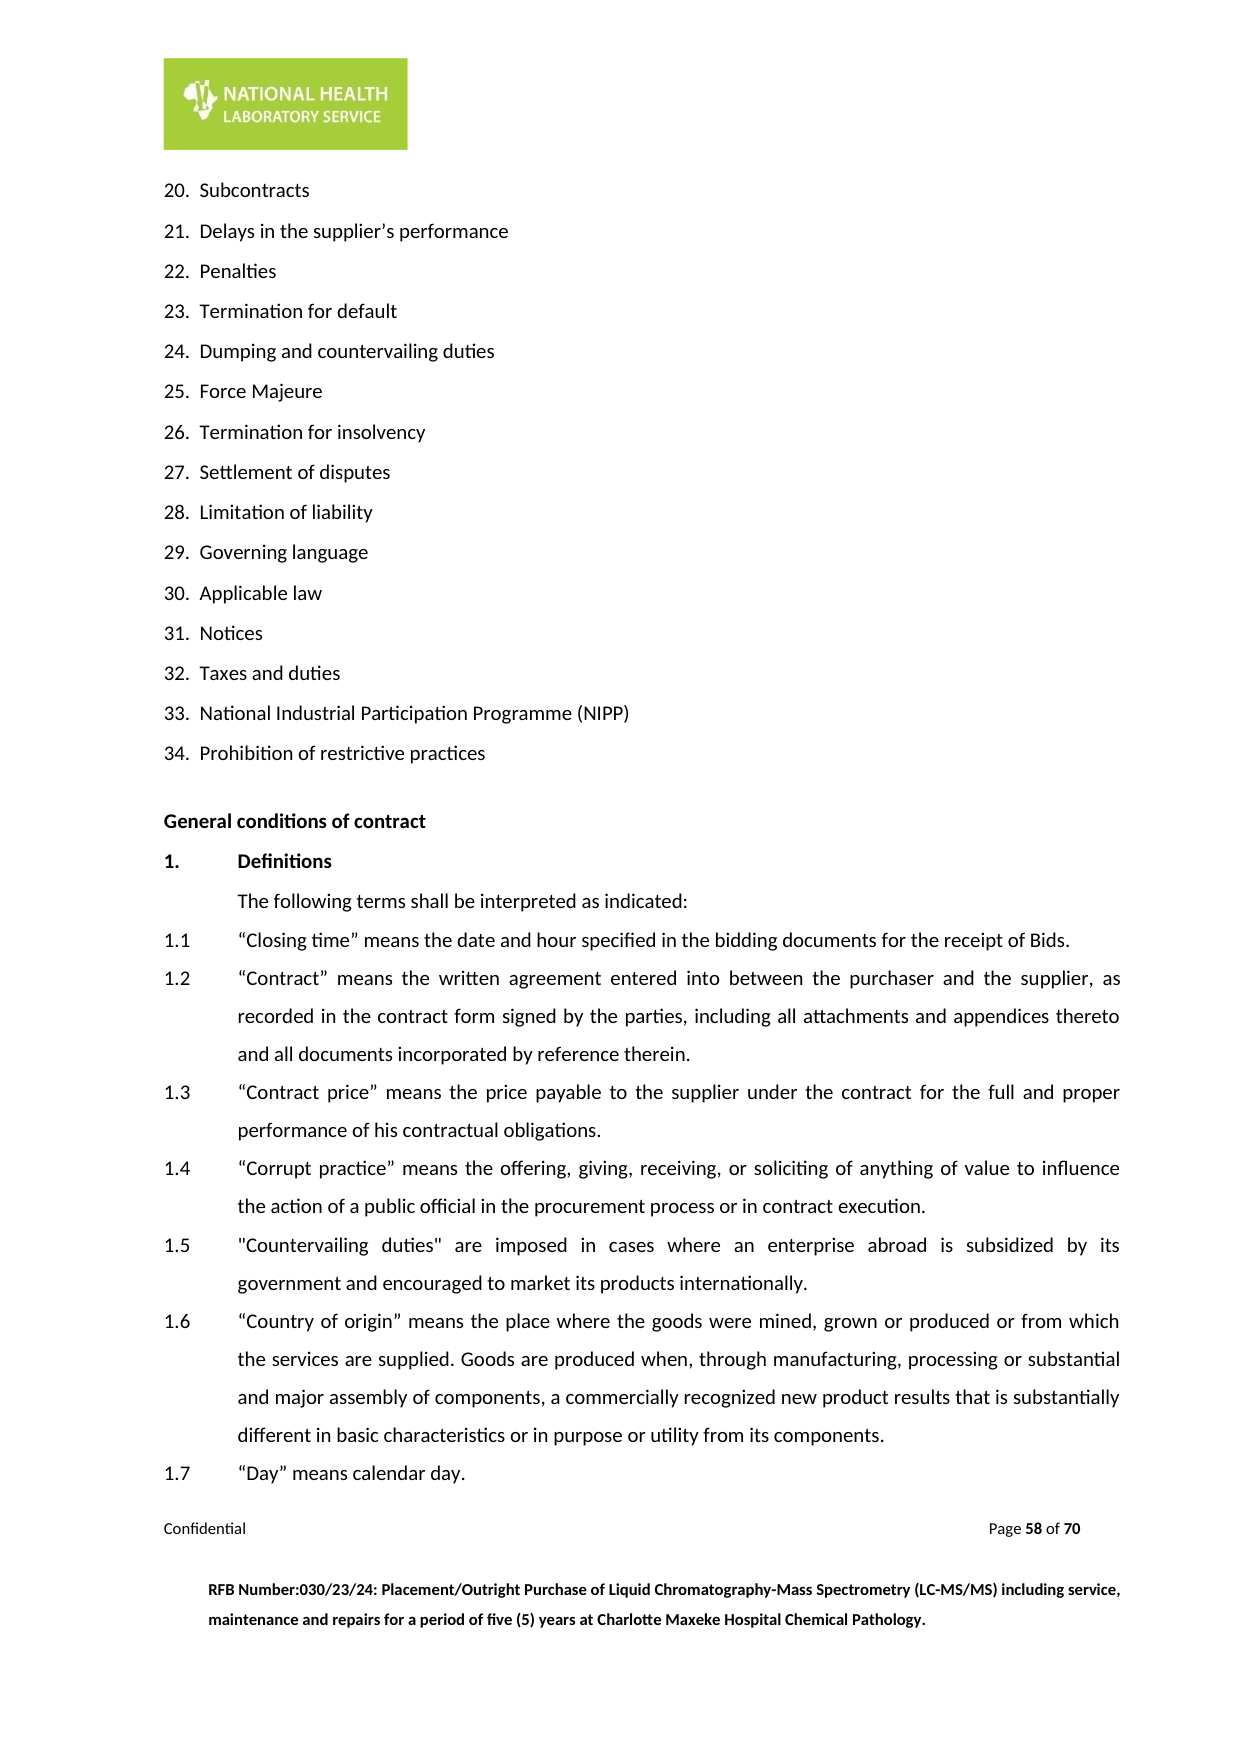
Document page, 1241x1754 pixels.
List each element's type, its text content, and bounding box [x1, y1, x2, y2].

text 33. National Industrial Participation Programme (NIPP) [164, 700, 1122, 726]
text 27. Settlement of disputes [164, 459, 1122, 484]
text 30. Applicable law [164, 580, 1122, 605]
text General conditions of contract [164, 808, 1122, 834]
text 28. Limitation of liability [164, 499, 1122, 525]
text 1.5 "Countervailing duties" are imposed in cases where an enterprise abroad is subsidized by its government and encouraged to market its products internationally. [164, 1232, 1122, 1295]
text 29. Governing language [164, 539, 1122, 565]
text 32. Taxes and duties [164, 660, 1122, 686]
text 25. Force Majeure [164, 379, 1122, 404]
text 26. Termination for insolvency [164, 419, 1122, 444]
text 1.4 “Corrupt practice” means the offering, giving, receiving, or soliciting of anything of value to influence the action of a public official in the procurement process or in contract execution. [164, 1156, 1122, 1219]
text 1.6 “Country of origin” means the place where the goods were mined, grown or produced or from which the services are supplied. Goods are produced when, through manufacturing, processing or substantial and major assembly of components, a commercially recognized new product results that is substantially different in basic characteristics or in purpose or utility from its components. [164, 1308, 1122, 1448]
text 34. Prohibition of restrictive practices [164, 741, 1122, 766]
text 31. Notices [164, 620, 1122, 645]
text The following terms shall be interpreted as indicated: [237, 889, 1122, 914]
text 20. Subcontracts [164, 178, 1122, 203]
picture [163, 58, 408, 150]
list Definitions [164, 848, 1122, 874]
text 23. Termination for default [164, 298, 1122, 324]
text 21. Delays in the supplier’s performance [164, 218, 1122, 243]
text 24. Dumping and countervailing duties [164, 338, 1122, 364]
text 1.3 “Contract price” means the price payable to the supplier under the contract for the full and proper performance of his contractual obligations. [164, 1079, 1122, 1143]
text 22. Penalties [164, 258, 1122, 283]
text 1.7 “Day” means calendar day. [164, 1461, 1122, 1486]
text 1.1 “Closing time” means the date and hour specified in the bidding documents for the receipt of Bids. [164, 927, 1122, 952]
text 1.2 “Contract” means the written agreement entered into between the purchaser and the supplier, as recorded in the contract form signed by the parties, including all attachments and appendices thereto and all documents incorporated by reference therein. [164, 965, 1122, 1067]
